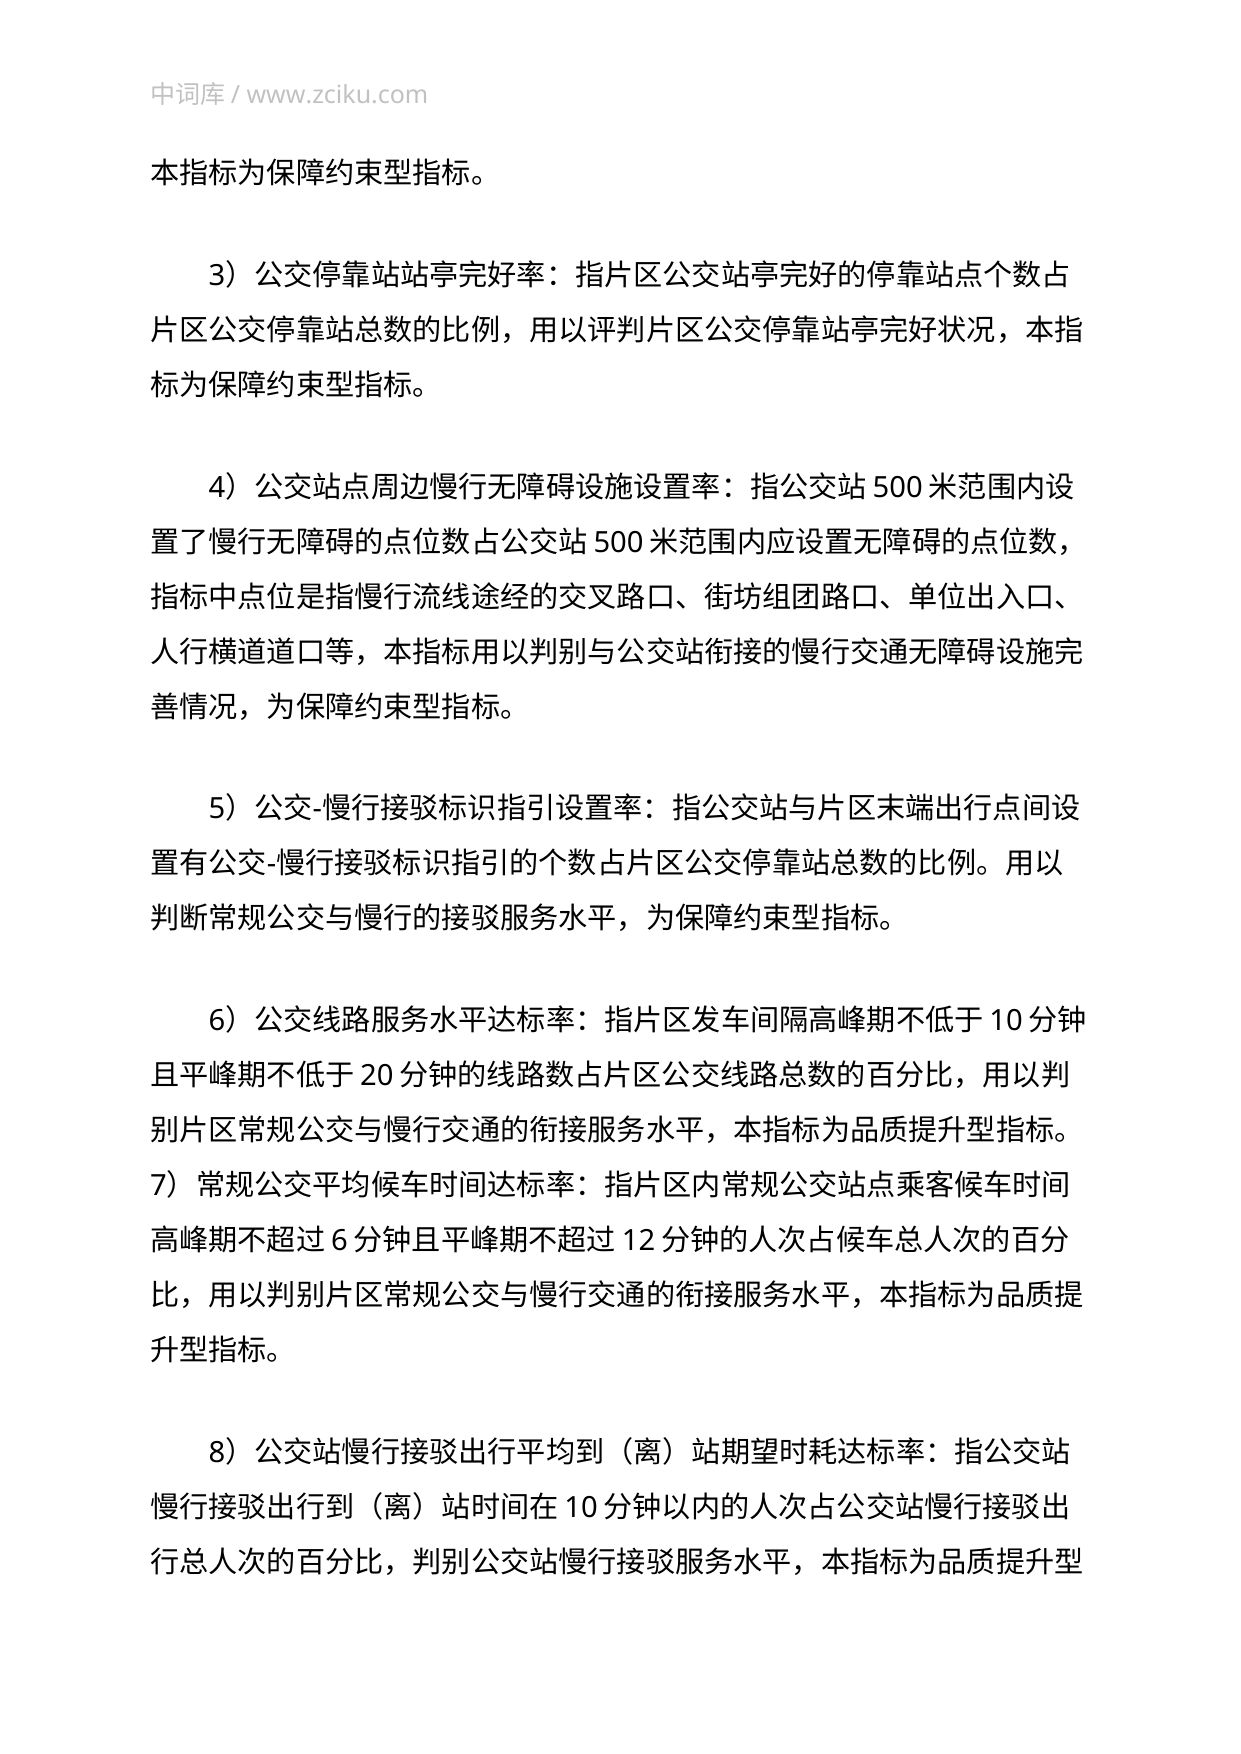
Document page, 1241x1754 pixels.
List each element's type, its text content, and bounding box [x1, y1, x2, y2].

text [150, 1428, 1090, 1581]
text 6）公交线路服务水平达标率：指片区发车间隔高峰期不低于10分钟且平峰期不低于20分钟的线路数占片区公交线路总数的百分比，用以判别片区常规公交与慢行交通的衔接服务水平，本指标为品质提升型指标。7）常规公交平均候车时间达标率：指片区内常规公交站点乘客候车时间高峰期不超过6分钟且平峰期不超过12分钟的人次占候车总人次的百分比，用以判别片区常规公交与慢行交通的衔接服务水平，本指标为品质提升型指标。 [150, 997, 1090, 1369]
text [150, 150, 1090, 192]
text 4）公交站点周边慢行无障碍设施设置率：指公交站500米范围内设置了慢行无障碍的点位数占公交站500米范围内应设置无障碍的点位数，指标中点位是指慢行流线途经的交叉路口、街坊组团路口、单位出入口、人行横道道口等，本指标用以判别与公交站衔接的慢行交通无障碍设施完善情况，为保障约束型指标。 [150, 463, 1090, 726]
text 5）公交-慢行接驳标识指引设置率：指公交站与片区末端出行点间设置有公交-慢行接驳标识指引的个数占片区公交停靠站总数的比例。用以判断常规公交与慢行的接驳服务水平，为保障约束型指标。 [150, 785, 1090, 937]
text 3）公交停靠站站亭完好率：指片区公交站亭完好的停靠站点个数占片区公交停靠站总数的比例，用以评判片区公交停靠站亭完好状况，本指标为保障约束型指标。 [150, 252, 1090, 404]
